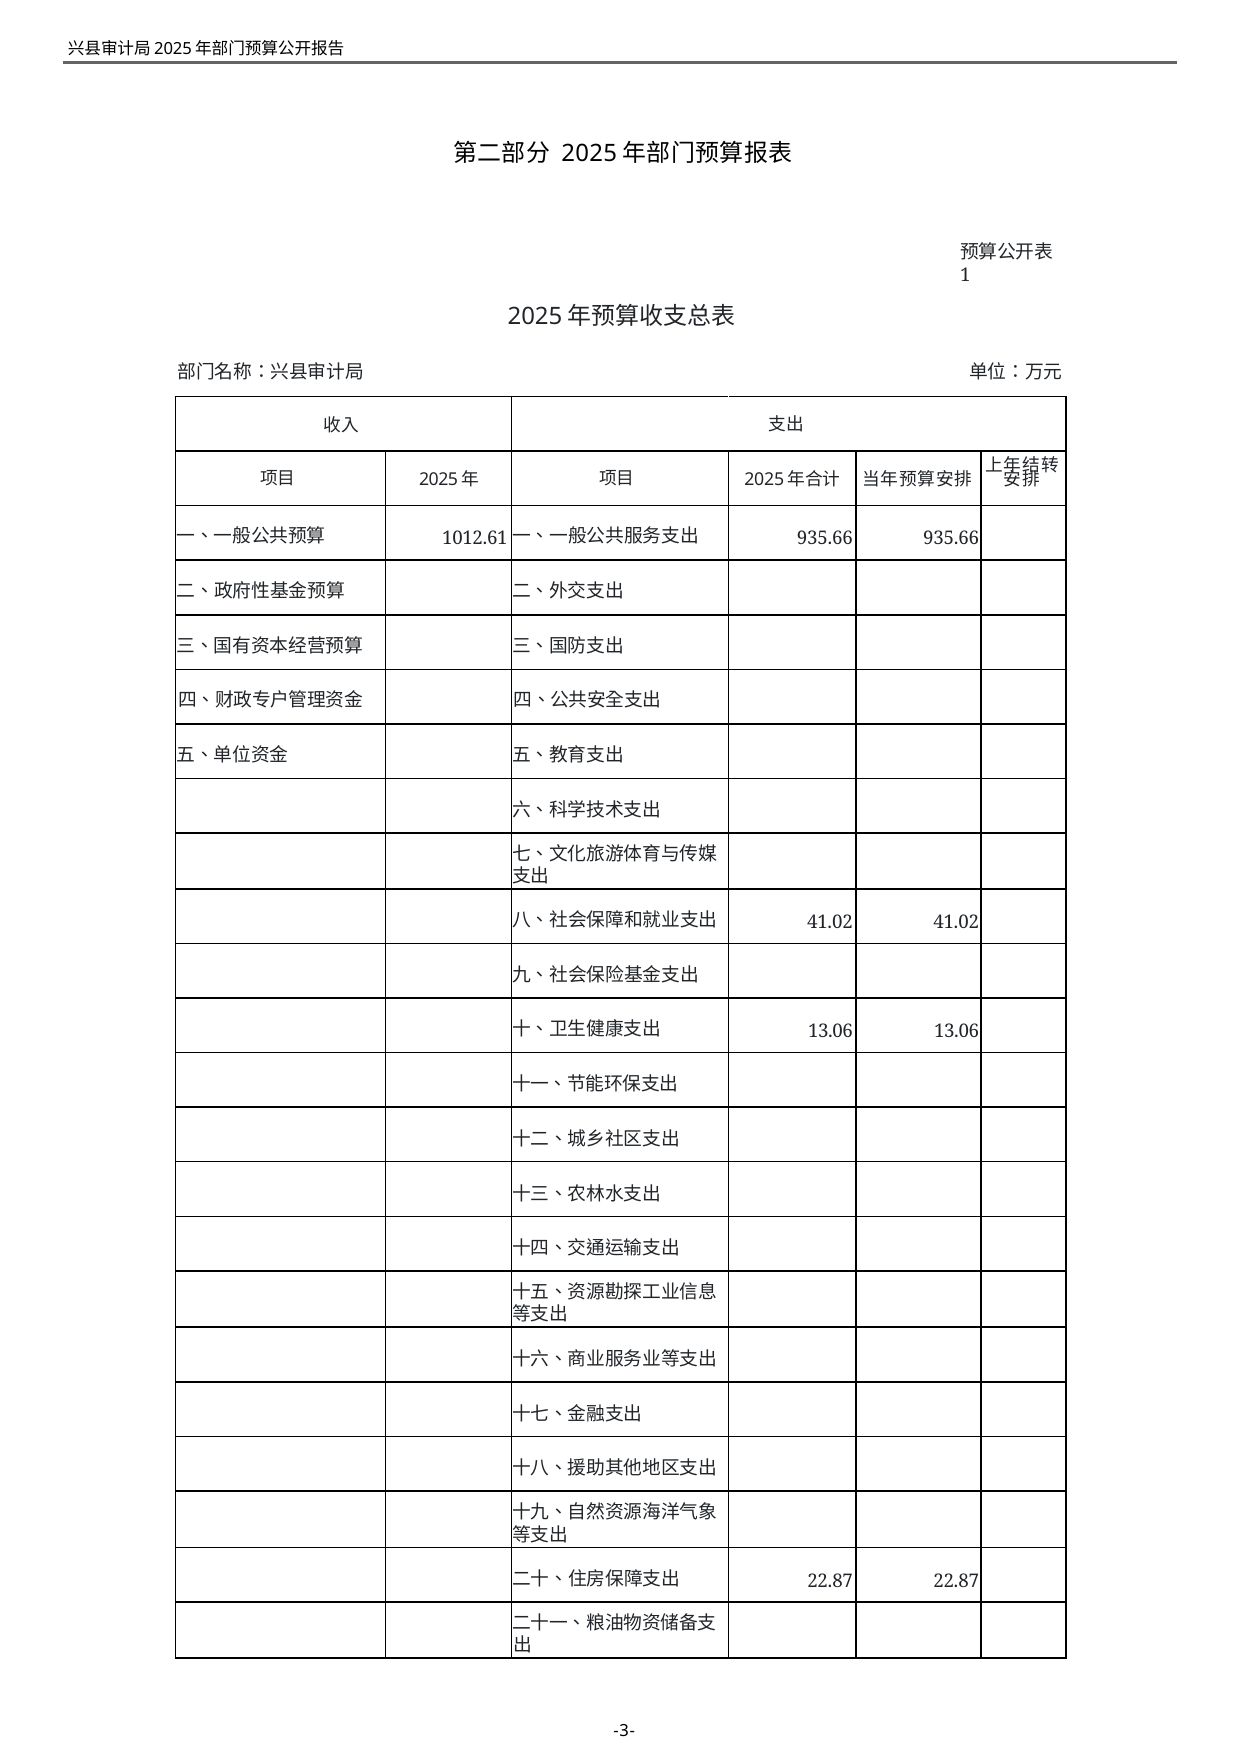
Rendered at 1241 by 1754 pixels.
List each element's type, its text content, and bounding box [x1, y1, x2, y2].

table_cell 上年结转安排 [982, 452, 1065, 505]
table_cell [176, 1217, 385, 1270]
table_cell [729, 779, 855, 832]
table_cell [176, 1548, 385, 1601]
table_cell [982, 944, 1065, 997]
table_cell [386, 1053, 511, 1106]
table_cell [982, 725, 1065, 778]
table_cell [386, 616, 511, 668]
table_header 预算公开表1 [176, 222, 1066, 286]
table_cell [982, 1328, 1065, 1381]
table_cell [386, 670, 511, 723]
table_cell [729, 1272, 855, 1326]
table_cell 二、政府性基金预算 [176, 561, 385, 614]
table_cell 1012.61 [386, 506, 511, 559]
table_cell [729, 725, 855, 778]
table_cell [982, 1162, 1065, 1216]
table_cell [857, 1492, 980, 1546]
table_cell 2025年预算收支总表 [176, 288, 1065, 341]
table_cell [982, 506, 1065, 559]
table_cell 22.87 [729, 1548, 855, 1601]
table_cell [386, 561, 511, 614]
table_cell [857, 1272, 980, 1326]
table_cell [857, 1162, 980, 1216]
table_cell 八、社会保障和就业支出 [512, 890, 728, 942]
table_cell [729, 616, 855, 668]
table_cell 十三、农林水支出 [512, 1162, 728, 1216]
table_cell 收入 [176, 397, 511, 450]
table_cell 当年预算安排 [857, 452, 980, 505]
table_cell 项目 [512, 452, 728, 505]
table_cell [386, 1492, 511, 1546]
table_cell 十二、城乡社区支出 [512, 1108, 728, 1161]
table_cell [176, 1162, 385, 1216]
table_cell 十九、自然资源海洋气象等支出 [512, 1492, 728, 1546]
table_cell [176, 1383, 385, 1436]
table_cell [857, 1603, 980, 1657]
table_cell 十四、交通运输支出 [512, 1217, 728, 1270]
table_cell 十、卫生健康支出 [512, 999, 728, 1052]
table_cell [982, 616, 1065, 668]
table_cell 一、一般公共服务支出 [512, 506, 728, 559]
table_cell [729, 1162, 855, 1216]
table_cell [176, 834, 385, 888]
table_cell 41.02 [857, 890, 980, 942]
table_cell 2025年 [386, 452, 511, 505]
table_cell [982, 779, 1065, 832]
table_cell [857, 670, 980, 723]
table_cell 13.06 [857, 999, 980, 1052]
table_cell 支出 [512, 397, 1065, 450]
table_cell 22.87 [857, 1548, 980, 1601]
table_cell 935.66 [857, 506, 980, 559]
table_cell 项目 [176, 452, 385, 505]
table_cell 二十、住房保障支出 [512, 1548, 728, 1601]
table_cell 十八、援助其他地区支出 [512, 1437, 728, 1490]
table_cell [729, 670, 855, 723]
table_cell [857, 1217, 980, 1270]
table_cell [857, 1437, 980, 1490]
table_cell [982, 670, 1065, 723]
table_cell 41.02 [729, 890, 855, 942]
table_cell [857, 944, 980, 997]
table_cell 935.66 [729, 506, 855, 559]
table_cell [982, 1492, 1065, 1546]
table_cell [176, 1108, 385, 1161]
table_cell [729, 561, 855, 614]
table_cell 七、文化旅游体育与传媒支出 [512, 834, 728, 888]
table_cell 四、财政专户管理资金 [176, 670, 385, 723]
table_cell [982, 999, 1065, 1052]
table_cell [386, 725, 511, 778]
table_cell [729, 1383, 855, 1436]
table_cell [386, 779, 511, 832]
table_cell [982, 1108, 1065, 1161]
text 第二部分 2025年部门预算报表 [453, 140, 1240, 165]
table_cell [176, 1272, 385, 1326]
table_cell 十五、资源勘探工业信息等支出 [512, 1272, 728, 1326]
table_cell 五、单位资金 [176, 725, 385, 778]
table_cell [857, 779, 980, 832]
table_cell [176, 779, 385, 832]
table_cell [176, 890, 385, 942]
table_cell 一、一般公共预算 [176, 506, 385, 559]
table_cell 十六、商业服务业等支出 [512, 1328, 728, 1381]
table_cell [857, 834, 980, 888]
table_cell [729, 1328, 855, 1381]
table_cell 九、社会保险基金支出 [512, 944, 728, 997]
table_cell [386, 834, 511, 888]
table_cell [729, 1108, 855, 1161]
table_cell [729, 834, 855, 888]
table_cell [386, 999, 511, 1052]
table_cell [982, 1603, 1065, 1657]
table_cell [386, 944, 511, 997]
table_cell [176, 1053, 385, 1106]
table_cell 十七、金融支出 [512, 1383, 728, 1436]
table_cell 2025年合计 [729, 452, 855, 505]
table_cell [857, 1328, 980, 1381]
table_cell 五、教育支出 [512, 725, 728, 778]
table_cell [729, 1437, 855, 1490]
table_cell 部门名称：兴县审计局 [176, 343, 728, 396]
table_cell 四、公共安全支出 [512, 670, 728, 723]
table_cell [982, 1272, 1065, 1326]
table_cell [386, 1548, 511, 1601]
table_cell [857, 616, 980, 668]
table_cell [729, 944, 855, 997]
table_cell [857, 1108, 980, 1161]
table_cell [386, 1108, 511, 1161]
table_cell [176, 1328, 385, 1381]
table_cell [982, 834, 1065, 888]
table_cell [176, 1603, 385, 1657]
table_cell [386, 1272, 511, 1326]
table_cell [857, 561, 980, 614]
table_cell [982, 1053, 1065, 1106]
table_cell [982, 561, 1065, 614]
table_cell [982, 1217, 1065, 1270]
table_cell 十一、节能环保支出 [512, 1053, 728, 1106]
table_cell 单位：万元 [729, 343, 1066, 396]
table_cell [176, 1437, 385, 1490]
table_cell [176, 1492, 385, 1546]
table_cell [857, 1383, 980, 1436]
table_cell [857, 1053, 980, 1106]
table_cell [386, 1217, 511, 1270]
table_cell 二十一、粮油物资储备支出 [512, 1603, 728, 1657]
table_cell 三、国有资本经营预算 [176, 616, 385, 668]
table_cell 13.06 [729, 999, 855, 1052]
table_cell [386, 1328, 511, 1381]
table_cell [386, 1383, 511, 1436]
table_cell [982, 1383, 1065, 1436]
table_cell [386, 1437, 511, 1490]
table_cell [982, 1437, 1065, 1490]
table_cell [176, 944, 385, 997]
table_cell [386, 1162, 511, 1216]
table_cell [729, 1053, 855, 1106]
table_cell [982, 890, 1065, 942]
table_cell 六、科学技术支出 [512, 779, 728, 832]
table_cell [386, 890, 511, 942]
table_cell [982, 1548, 1065, 1601]
table_cell [386, 1603, 511, 1657]
table_cell 二、外交支出 [512, 561, 728, 614]
table_cell [729, 1492, 855, 1546]
table_cell 三、国防支出 [512, 616, 728, 668]
table_cell [857, 725, 980, 778]
table_cell [729, 1603, 855, 1657]
table_cell [729, 1217, 855, 1270]
table_cell [176, 999, 385, 1052]
